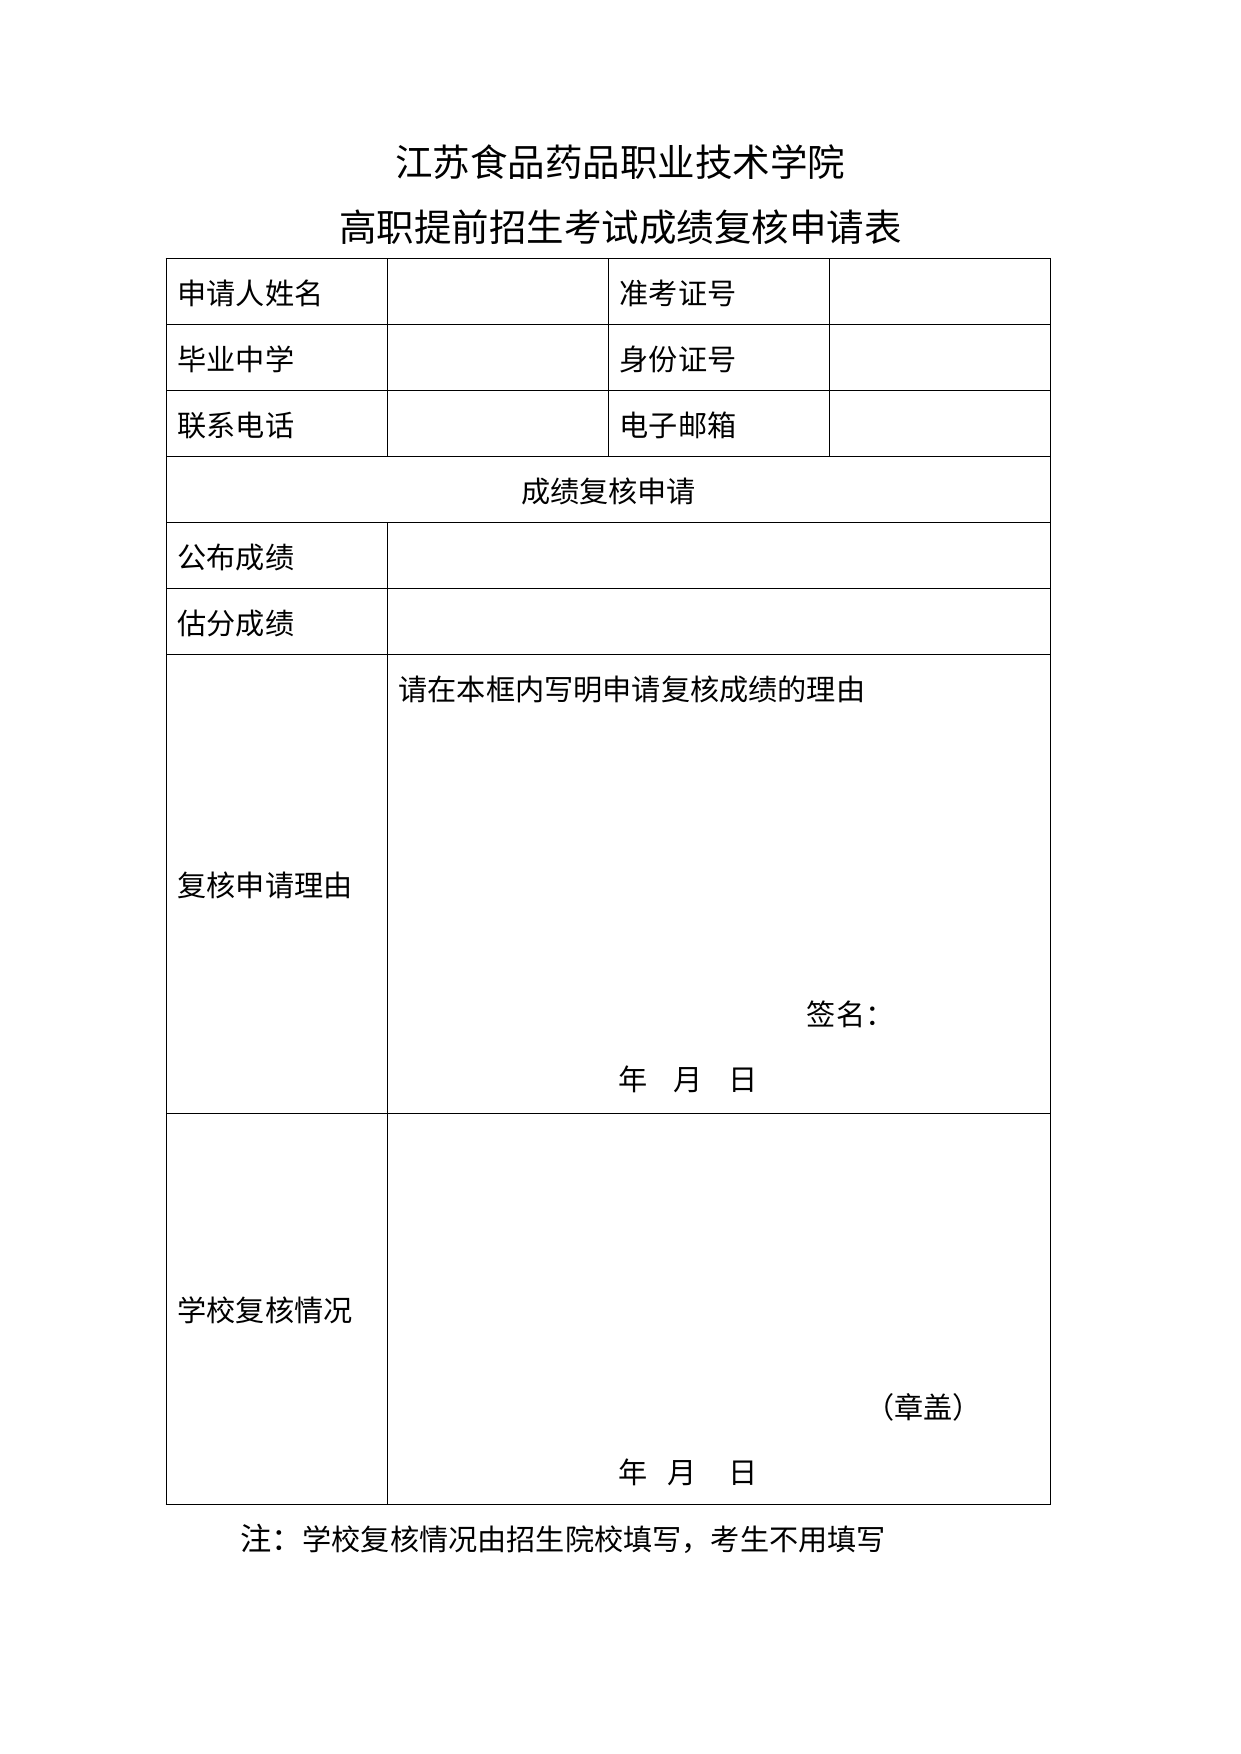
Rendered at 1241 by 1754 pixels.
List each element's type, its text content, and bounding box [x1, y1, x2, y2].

text 注：学校复核情况由招生院校填写，考生不用填写 [177, 1504, 1063, 1569]
table_cell 请在本框内写明申请复核成绩的理由 签名： 年 月 日 [388, 655, 1050, 1112]
table_header 申请人姓名 [167, 259, 387, 324]
table_cell 毕业中学 [167, 325, 387, 390]
table_cell [388, 391, 608, 456]
table_cell [830, 325, 1050, 390]
table_cell 身份证号 [609, 325, 829, 390]
table_cell [388, 325, 608, 390]
table_cell （章盖） 年 月 日 [388, 1114, 1050, 1503]
text 江苏食品药品职业技术学院 [177, 128, 1063, 193]
table_header [830, 259, 1050, 324]
table_cell [388, 523, 1050, 588]
table_cell 成绩复核申请 [167, 457, 1050, 522]
text 高职提前招生考试成绩复核申请表 [177, 193, 1063, 258]
table_cell [388, 589, 1050, 654]
table_header 准考证号 [609, 259, 829, 324]
table_cell 电子邮箱 [609, 391, 829, 456]
table_cell 联系电话 [167, 391, 387, 456]
table_cell [830, 391, 1050, 456]
table_cell 复核申请理由 [167, 655, 387, 1112]
table_cell 估分成绩 [167, 589, 387, 654]
table_header [388, 259, 608, 324]
table_cell 公布成绩 [167, 523, 387, 588]
table_cell 学校复核情况 [167, 1114, 387, 1503]
